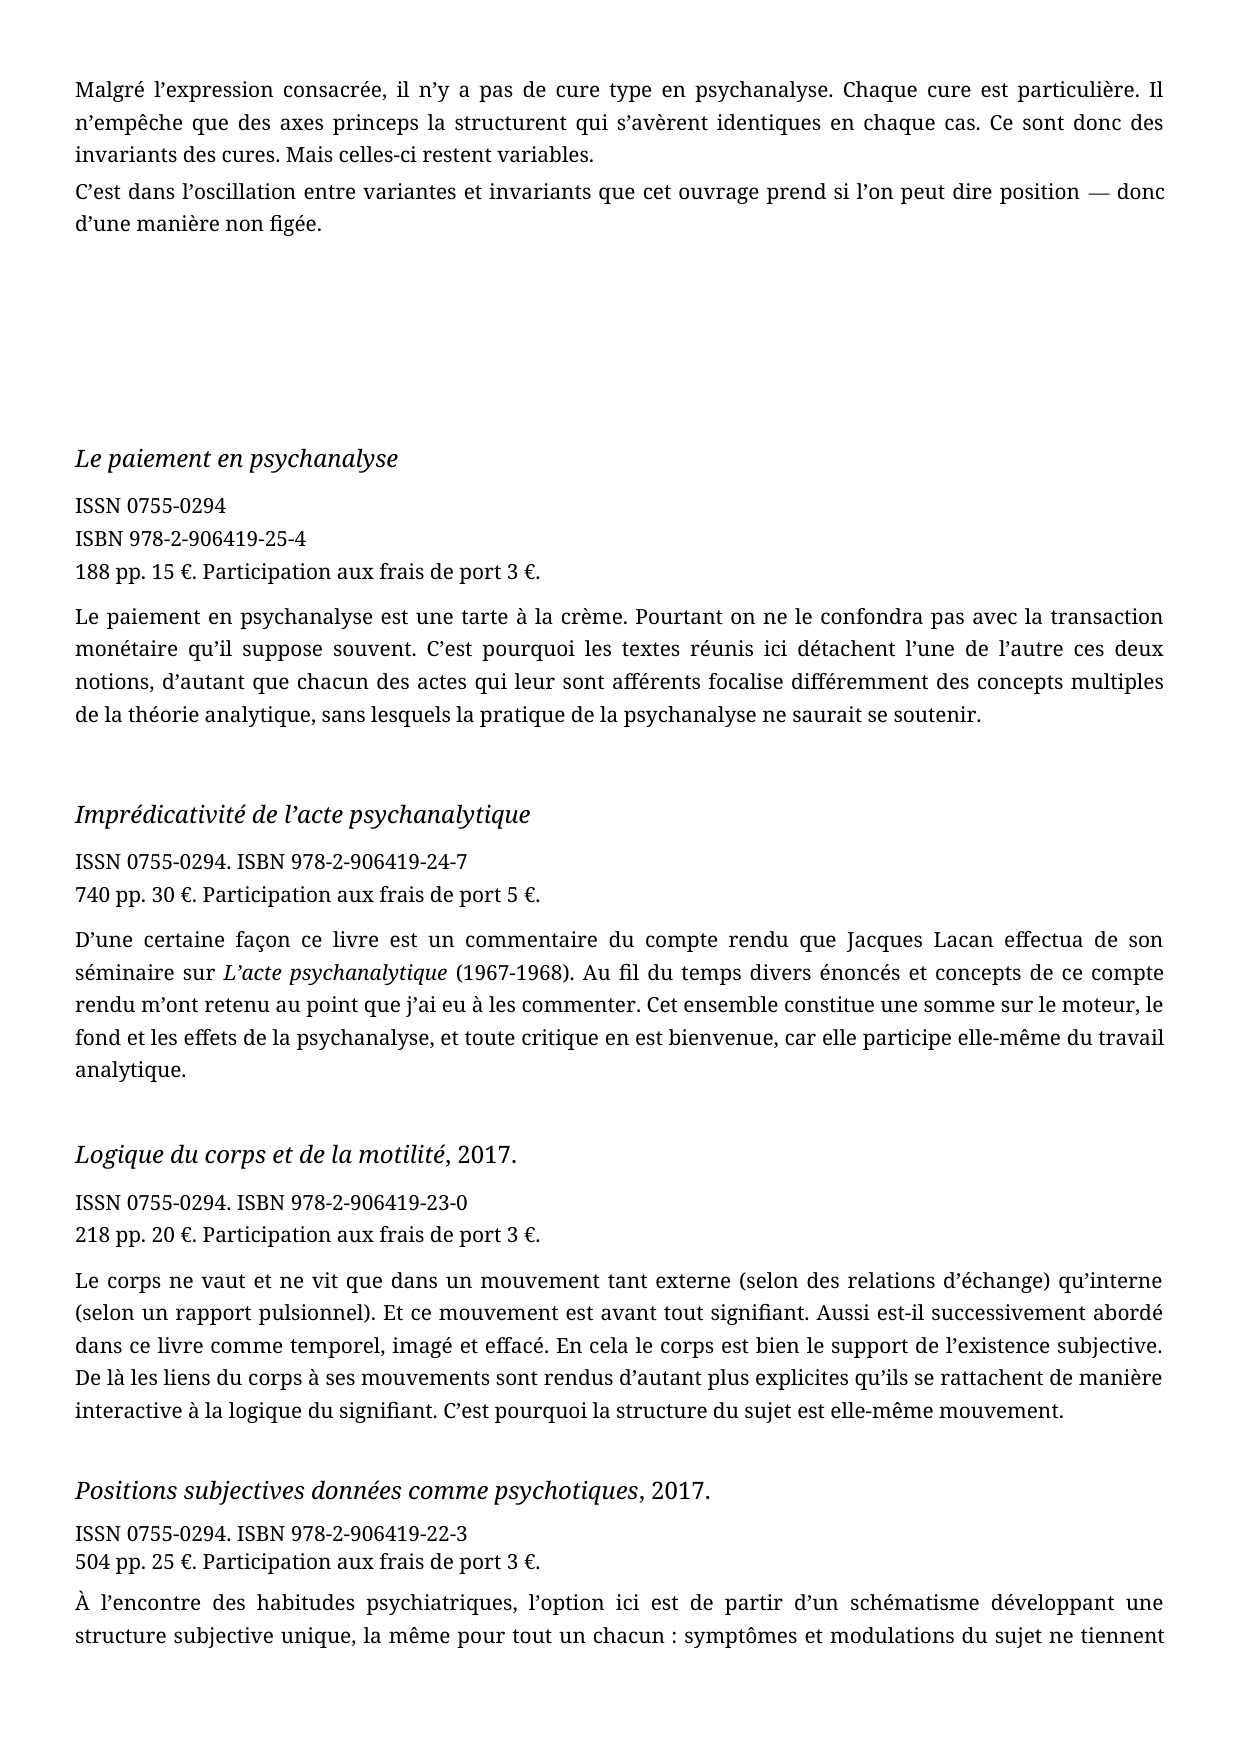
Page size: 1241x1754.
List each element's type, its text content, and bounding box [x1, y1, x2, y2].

text Le paiement en psychanalyse est une tarte à la crème. Pourtant on ne le confondra pas avec la transaction monétaire qu’il suppose souvent. C’est pourquoi les textes réunis ici détachent l’une de l’autre ces deux notions, d’autant que chacun des actes qui leur sont afférents focalise différemment des concepts multiples de la théorie analytique, sans lesquels la pratique de la psychanalyse ne saurait se soutenir. [75, 602, 1165, 728]
text ISSN 0755-0294. ISBN 978-2-906419-22-3 [75, 1519, 1165, 1547]
text Le paiement en psychanalyse [75, 442, 1165, 474]
text 218 pp. 20 €. Participation aux frais de port 3 €. [75, 1221, 1165, 1249]
text 188 pp. 15 €. Participation aux frais de port 3 €. [75, 557, 1165, 585]
text Positions subjectives données comme psychotiques, 2017. [75, 1474, 1165, 1506]
text 740 pp. 30 €. Participation aux frais de port 5 €. [75, 880, 1165, 908]
text Logique du corps et de la motilité, 2017. [75, 1138, 1165, 1171]
text Imprédicativité de l’acte psychanalytique [75, 798, 1165, 830]
text C’est dans l’oscillation entre variantes et invariants que cet ouvrage prend si l’on peut dire position ― donc d’une manière non figée. [75, 177, 1165, 238]
text ISSN 0755-0294 [75, 492, 1165, 520]
text Malgré l’expression consacrée, il n’y a pas de cure type en psychanalyse. Chaque cure est particulière. Il n’empêche que des axes princeps la structurent qui s’avèrent identiques en chaque cas. Ce sont donc des invariants des cures. Mais celles-ci restent variables. [75, 75, 1165, 169]
text D’une certaine façon ce livre est un commentaire du compte rendu que Jacques Lacan effectua de son séminaire sur L’acte psychanalytique (1967-1968). Au fil du temps divers énoncés et concepts de ce compte rendu m’ont retenu au point que j’ai eu à les commenter. Cet ensemble constitue une somme sur le moteur, le fond et les effets de la psychanalyse, et toute critique en est bienvenue, car elle participe elle-même du travail analytique. [75, 925, 1165, 1084]
text Le corps ne vaut et ne vit que dans un mouvement tant externe (selon des relations d’échange) qu’interne (selon un rapport pulsionnel). Et ce mouvement est avant tout signifiant. Aussi est-il successivement abordé dans ce livre comme temporel, imagé et effacé. En cela le corps est bien le support de l’existence subjective. De là les liens du corps à ses mouvements sont rendus d’autant plus explicites qu’ils se rattachent de manière interactive à la logique du signifiant. C’est pourquoi la structure du sujet est elle-même mouvement. [75, 1266, 1165, 1424]
text ISBN 978-2-906419-25-4 [75, 524, 1165, 553]
text ISSN 0755-0294. ISBN 978-2-906419-23-0 [75, 1188, 1165, 1216]
text 504 pp. 25 €. Participation aux frais de port 3 €. [75, 1547, 1165, 1576]
text ISSN 0755-0294. ISBN 978-2-906419-24-7 [75, 847, 1165, 876]
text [75, 1588, 1165, 1649]
